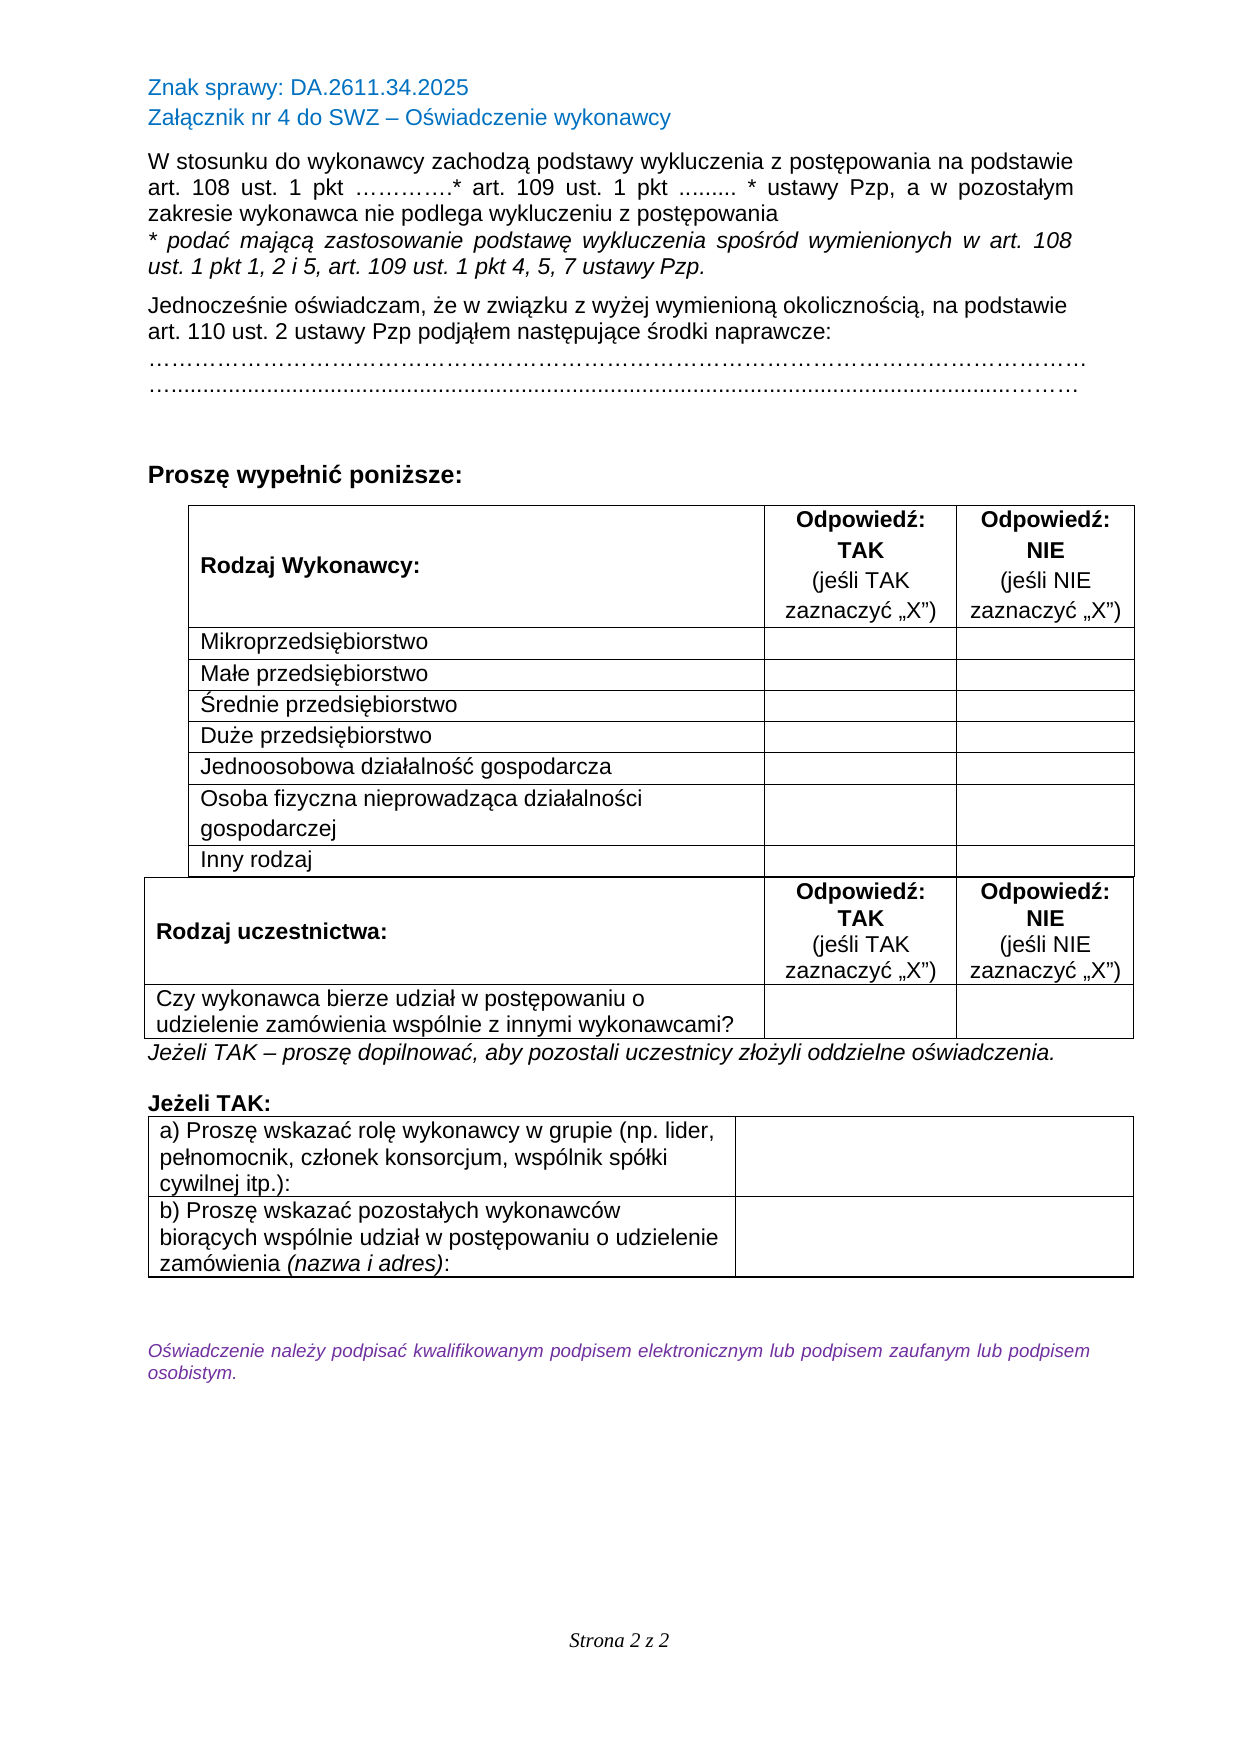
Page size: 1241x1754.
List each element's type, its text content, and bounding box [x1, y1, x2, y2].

table_cell [765, 628, 956, 658]
table_header Odpowiedź: NIE (jeśli NIE zaznaczyć „X”) [957, 506, 1134, 627]
table_header Odpowiedź: TAK (jeśli TAK zaznaczyć „X”) [765, 878, 956, 984]
table_cell [957, 691, 1134, 721]
table_header [736, 1117, 1133, 1196]
table_cell [765, 722, 956, 752]
table_cell Średnie przedsiębiorstwo [189, 691, 764, 721]
table_cell [765, 691, 956, 721]
table_cell Mikroprzedsiębiorstwo [189, 628, 764, 658]
text Jeżeli TAK: [148, 1090, 1093, 1116]
table_cell b) Proszę wskazać pozostałych wykonawców biorących wspólnie udział w postępowaniu o udzielenie zamówienia (nazwa i adres): [149, 1197, 735, 1276]
table_cell [765, 985, 956, 1037]
table_header Rodzaj uczestnictwa: [145, 878, 764, 984]
table_cell Jednoosobowa działalność gospodarcza [189, 753, 764, 783]
text * podać mającą zastosowanie podstawę wykluczenia spośród wymienionych w art. 108 ust. 1 pkt 1, 2 i 5, art. 109 ust. 1 pkt 4, 5, 7 ustawy Pzp. [148, 227, 1074, 279]
text Oświadczenie należy podpisać kwalifikowanym podpisem elektronicznym lub podpisem zaufanym lub podpisem osobistym. [148, 1340, 1093, 1383]
table_cell [957, 722, 1134, 752]
table_header a) Proszę wskazać rolę wykonawcy w grupie (np. lider, pełnomocnik, członek konsorcjum, wspólnik spółki cywilnej itp.): [149, 1117, 735, 1196]
table_cell [765, 846, 956, 876]
table_cell [765, 660, 956, 690]
table_cell Duże przedsiębiorstwo [189, 722, 764, 752]
table_cell [736, 1197, 1133, 1276]
text W stosunku do wykonawcy zachodzą podstawy wykluczenia z postępowania na podstawie art. 108 ust. 1 pkt ………….* art. 109 ust. 1 pkt ......... * ustawy Pzp, a w pozostałym zakresie wykonawca nie podlega wykluczeniu z postępowania [148, 148, 1074, 227]
text Jeżeli TAK – proszę dopilnować, aby pozostali uczestnicy złożyli oddzielne oświadczenia. [148, 1039, 1093, 1065]
table_header Rodzaj Wykonawcy: [189, 506, 764, 627]
table_cell Osoba fizyczna nieprowadząca działalności gospodarczej [189, 785, 764, 845]
table_cell [957, 628, 1134, 658]
table_cell [765, 753, 956, 783]
table_header Odpowiedź: NIE (jeśli NIE zaznaczyć „X”) [957, 878, 1133, 984]
table_cell Małe przedsiębiorstwo [189, 660, 764, 690]
table_cell [765, 785, 956, 845]
table_header Odpowiedź: TAK (jeśli TAK zaznaczyć „X”) [765, 506, 956, 627]
table_cell [957, 785, 1134, 845]
table_cell [957, 660, 1134, 690]
table_cell Czy wykonawca bierze udział w postępowaniu o udzielenie zamówienia wspólnie z innymi wykonawcami? [145, 985, 764, 1037]
text ………………………………………………………………………………………………………………....................................................................................................................................……… [148, 344, 1093, 397]
table_cell [957, 985, 1133, 1037]
table_cell [957, 753, 1134, 783]
text Jednocześnie oświadczam, że w związku z wyżej wymienioną okolicznością, na podstawie art. 110 ust. 2 ustawy Pzp podjąłem następujące środki naprawcze: [148, 292, 1093, 344]
table_cell [957, 846, 1134, 876]
table_cell Inny rodzaj [189, 846, 764, 876]
text Proszę wypełnić poniższe: [148, 460, 1093, 488]
